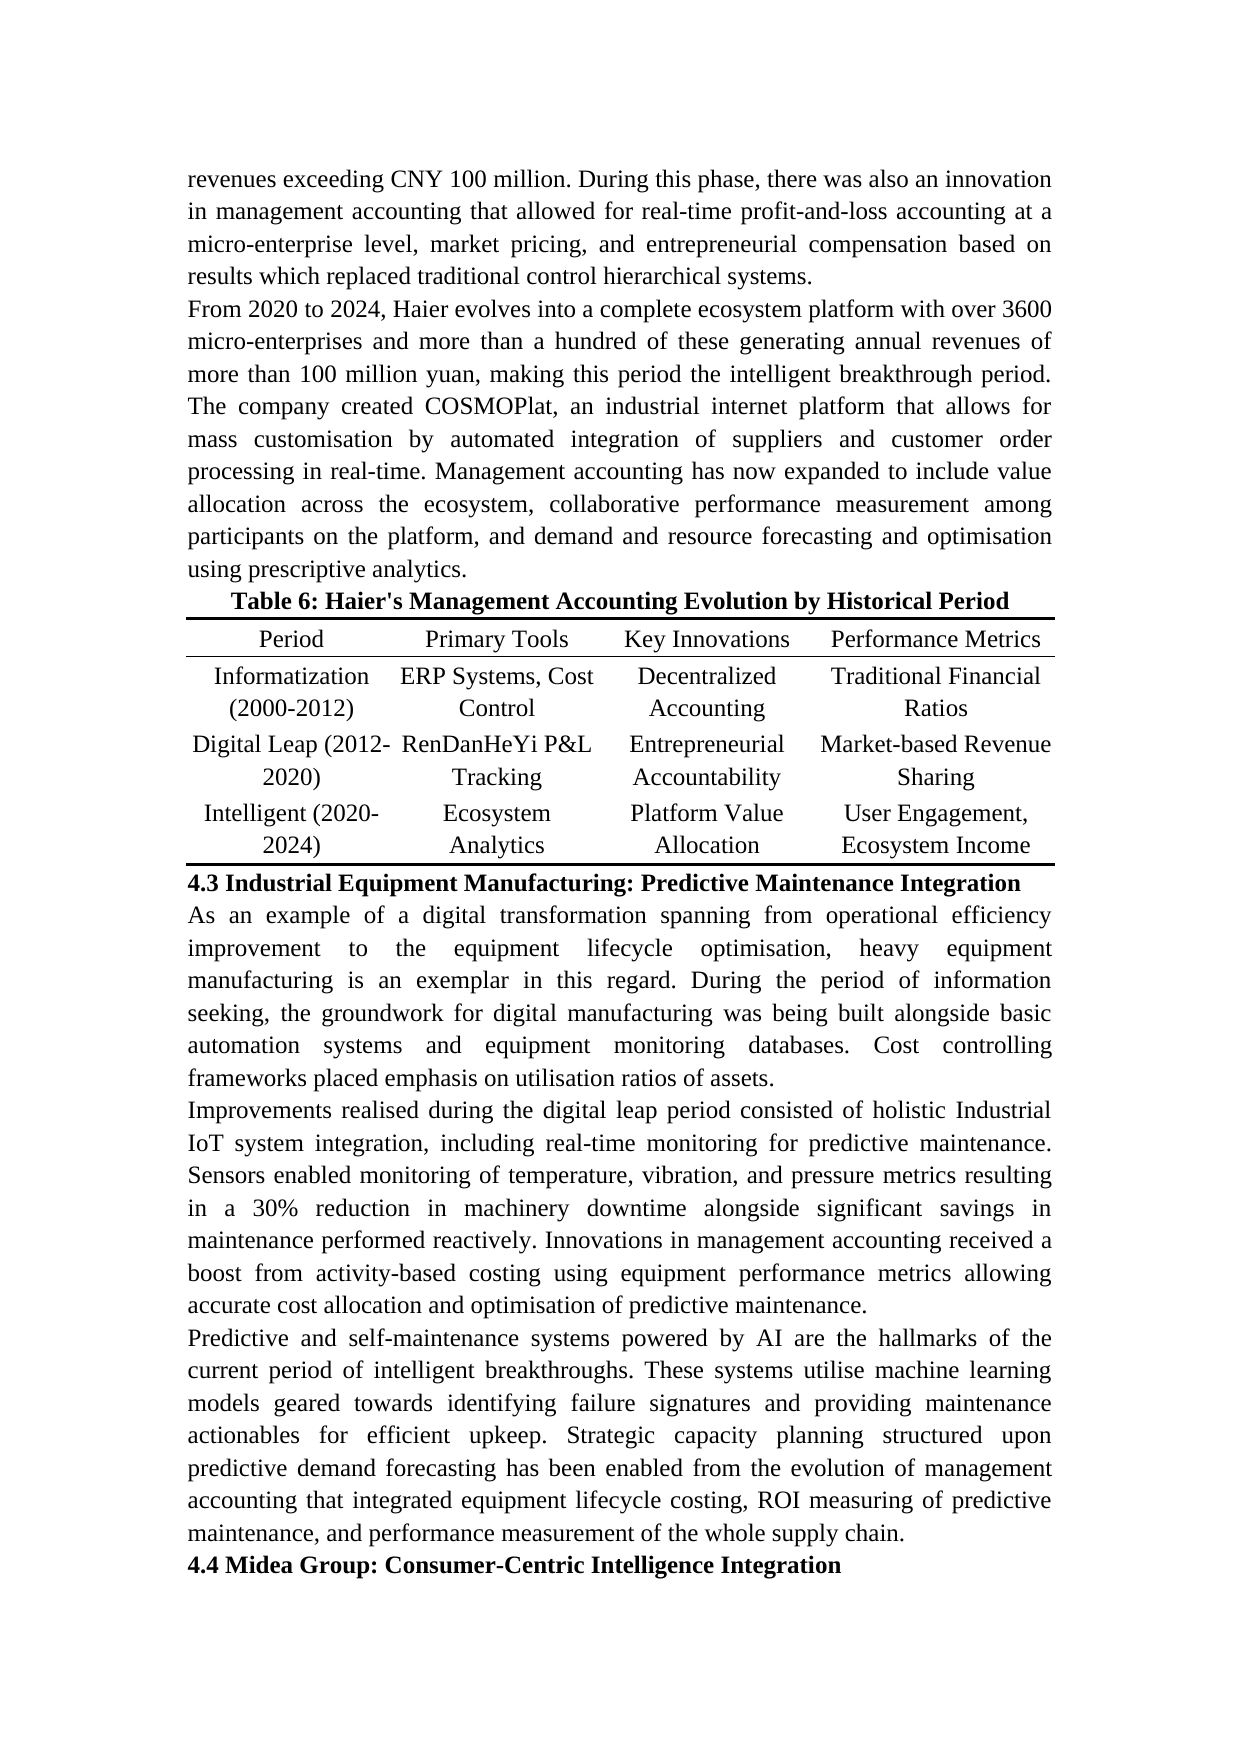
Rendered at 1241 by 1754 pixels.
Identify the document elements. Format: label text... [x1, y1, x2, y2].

table_cell RenDanHeYi P&L Tracking [397, 726, 597, 794]
table_header Primary Tools [397, 620, 597, 656]
table_cell Entrepreneurial Accountability [597, 726, 817, 794]
table_cell Intelligent (2020-2024) [186, 794, 397, 863]
text From 2020 to 2024, Haier evolves into a complete ecosystem platform with over 3600 micro-enterprises and more than a hundred of these generating annual revenues of more than 100 million yuan, making this period the intelligent breakthrough period. The company created COSMOPlat, an industrial internet platform that allows for mass customisation by automated integration of suppliers and customer order processing in real-time. Management accounting has now expanded to include value allocation across the ecosystem, collaborative performance measurement among participants on the platform, and demand and resource forecasting and optimisation using prescriptive analytics. [187, 292, 1053, 584]
subtitle 4.4 Midea Group: Consumer-Centric Intelligence Integration [187, 1548, 1053, 1581]
text Table 6: Haier's Management Accounting Evolution by Historical Period [187, 584, 1053, 617]
table_cell ERP Systems, Cost Control [397, 657, 597, 726]
table_cell Ecosystem Analytics [397, 794, 597, 863]
table_cell Decentralized Accounting [597, 657, 817, 726]
table_header Key Innovations [597, 620, 817, 656]
subtitle 4.3 Industrial Equipment Manufacturing: Predictive Maintenance Integration [187, 866, 1053, 898]
table_cell Informatization (2000-2012) [186, 657, 397, 726]
table_cell Traditional Financial Ratios [817, 657, 1054, 726]
table_cell User Engagement, Ecosystem Income [817, 794, 1054, 863]
table_header Period [186, 620, 397, 656]
text Predictive and self-maintenance systems powered by AI are the hallmarks of the current period of intelligent breakthroughs. These systems utilise machine learning models geared towards identifying failure signatures and providing maintenance actionables for efficient upkeep. Strategic capacity planning structured upon predictive demand forecasting has been enabled from the evolution of management accounting that integrated equipment lifecycle costing, ROI measuring of predictive maintenance, and performance measurement of the whole supply chain. [187, 1321, 1053, 1548]
table_cell Platform Value Allocation [597, 794, 817, 863]
text As an example of a digital transformation spanning from operational efficiency improvement to the equipment lifecycle optimisation, heavy equipment manufacturing is an exemplar in this regard. During the period of information seeking, the groundwork for digital manufacturing was being built alongside basic automation systems and equipment monitoring databases. Cost controlling frameworks placed emphasis on utilisation ratios of assets. [187, 898, 1053, 1093]
table_cell Market-based Revenue Sharing [817, 726, 1054, 794]
table_header Performance Metrics [817, 620, 1054, 656]
text Improvements realised during the digital leap period consisted of holistic Industrial IoT system integration, including real-time monitoring for predictive maintenance. Sensors enabled monitoring of temperature, vibration, and pressure metrics resulting in a 30% reduction in machinery downtime alongside significant savings in maintenance performed reactively. Innovations in management accounting received a boost from activity-based costing using equipment performance metrics allowing accurate cost allocation and optimisation of predictive maintenance. [187, 1093, 1053, 1321]
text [187, 162, 1053, 292]
table_cell Digital Leap (2012-2020) [186, 726, 397, 794]
